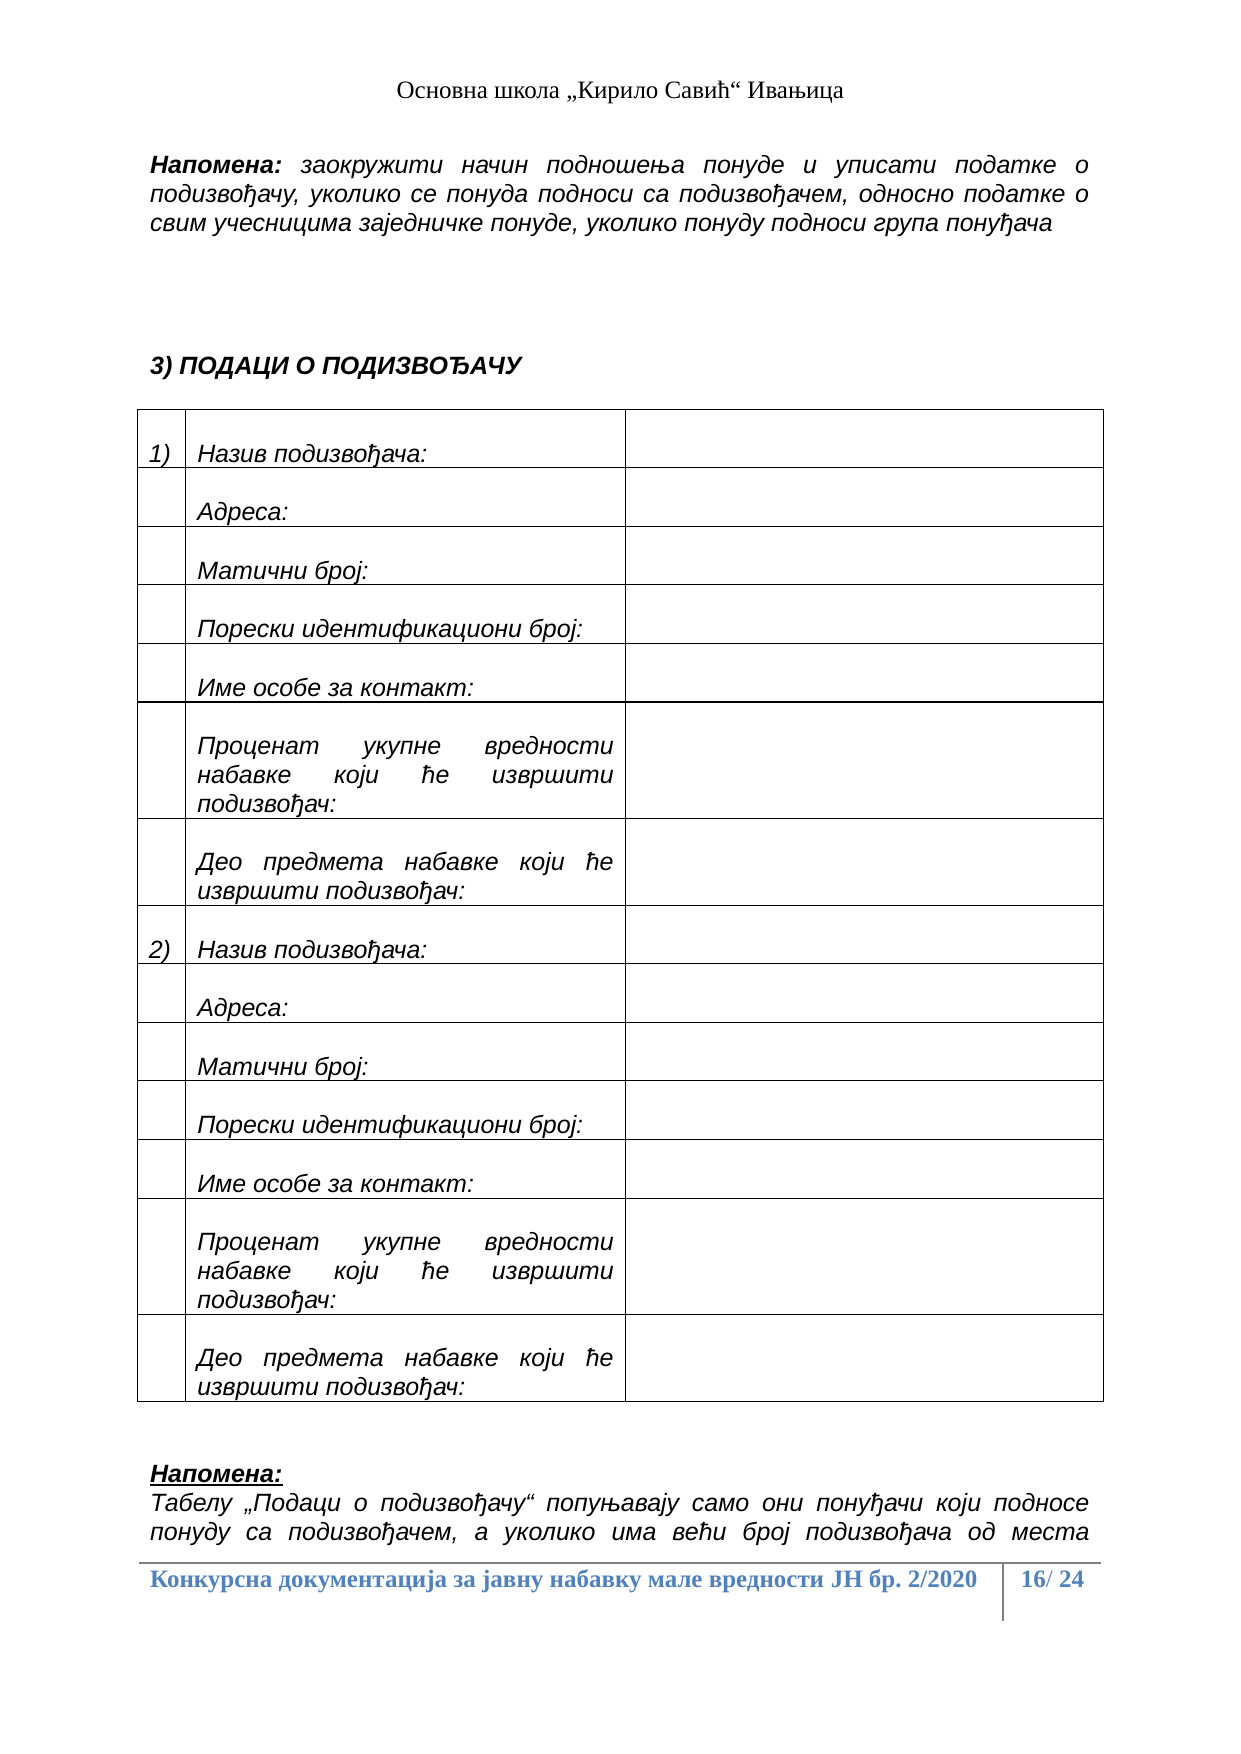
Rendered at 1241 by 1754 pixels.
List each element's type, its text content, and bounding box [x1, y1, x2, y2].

table_cell [626, 819, 1103, 905]
table_cell [626, 1140, 1103, 1197]
table_cell [626, 1315, 1103, 1401]
table_cell [626, 527, 1103, 584]
table_cell Адреса: [186, 468, 625, 526]
table_cell Порески идентификациони број: [186, 585, 625, 643]
table_cell [138, 1140, 185, 1197]
table_cell Матични број: [186, 1023, 625, 1080]
table_cell Адреса: [186, 964, 625, 1022]
text 3) ПОДАЦИ О ПОДИЗВОЂАЧУ [150, 351, 1090, 380]
table_cell [138, 1081, 185, 1139]
table_cell [626, 1023, 1103, 1080]
table_cell [626, 906, 1103, 963]
table_cell Део предмета набавке који ће извршити подизвођач: [186, 1315, 625, 1401]
table_cell [138, 703, 185, 817]
table_cell [138, 1023, 185, 1080]
table_cell [138, 527, 185, 584]
table_cell [138, 1315, 185, 1401]
table_cell [138, 644, 185, 701]
table_header 1) [138, 410, 185, 467]
table_header [626, 410, 1103, 467]
table_cell [138, 1199, 185, 1313]
table_cell [626, 1081, 1103, 1139]
table_cell Име особе за контакт: [186, 644, 625, 701]
table_cell [138, 964, 185, 1022]
table_cell Део предмета набавке који ће извршити подизвођач: [186, 819, 625, 905]
table_cell [626, 703, 1103, 817]
table_cell Име особе за контакт: [186, 1140, 625, 1197]
table_cell [626, 644, 1103, 701]
table_cell [626, 468, 1103, 526]
table_cell [626, 1199, 1103, 1313]
text Напомена: [150, 1459, 1090, 1488]
table_cell [626, 964, 1103, 1022]
table_cell 2) [138, 906, 185, 963]
table_cell [138, 468, 185, 526]
table_cell Проценат укупне вредности набавке који ће извршити подизвођач: [186, 703, 625, 817]
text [150, 1488, 1090, 1546]
table_cell Порески идентификациони број: [186, 1081, 625, 1139]
table_cell Проценат укупне вредности набавке који ће извршити подизвођач: [186, 1199, 625, 1313]
table_cell Матични број: [186, 527, 625, 584]
text Напомена: заокружити начин подношења понуде и уписати податке о подизвођачу, уколико се понуда подноси са подизвођачем, односно податке о свим учесницима заједничке понуде, уколико понуду подноси група понуђача [150, 150, 1090, 236]
table_cell [138, 819, 185, 905]
table_cell Назив подизвођача: [186, 906, 625, 963]
table_header Назив подизвођача: [186, 410, 625, 467]
table_cell [626, 585, 1103, 643]
table_cell [138, 585, 185, 643]
